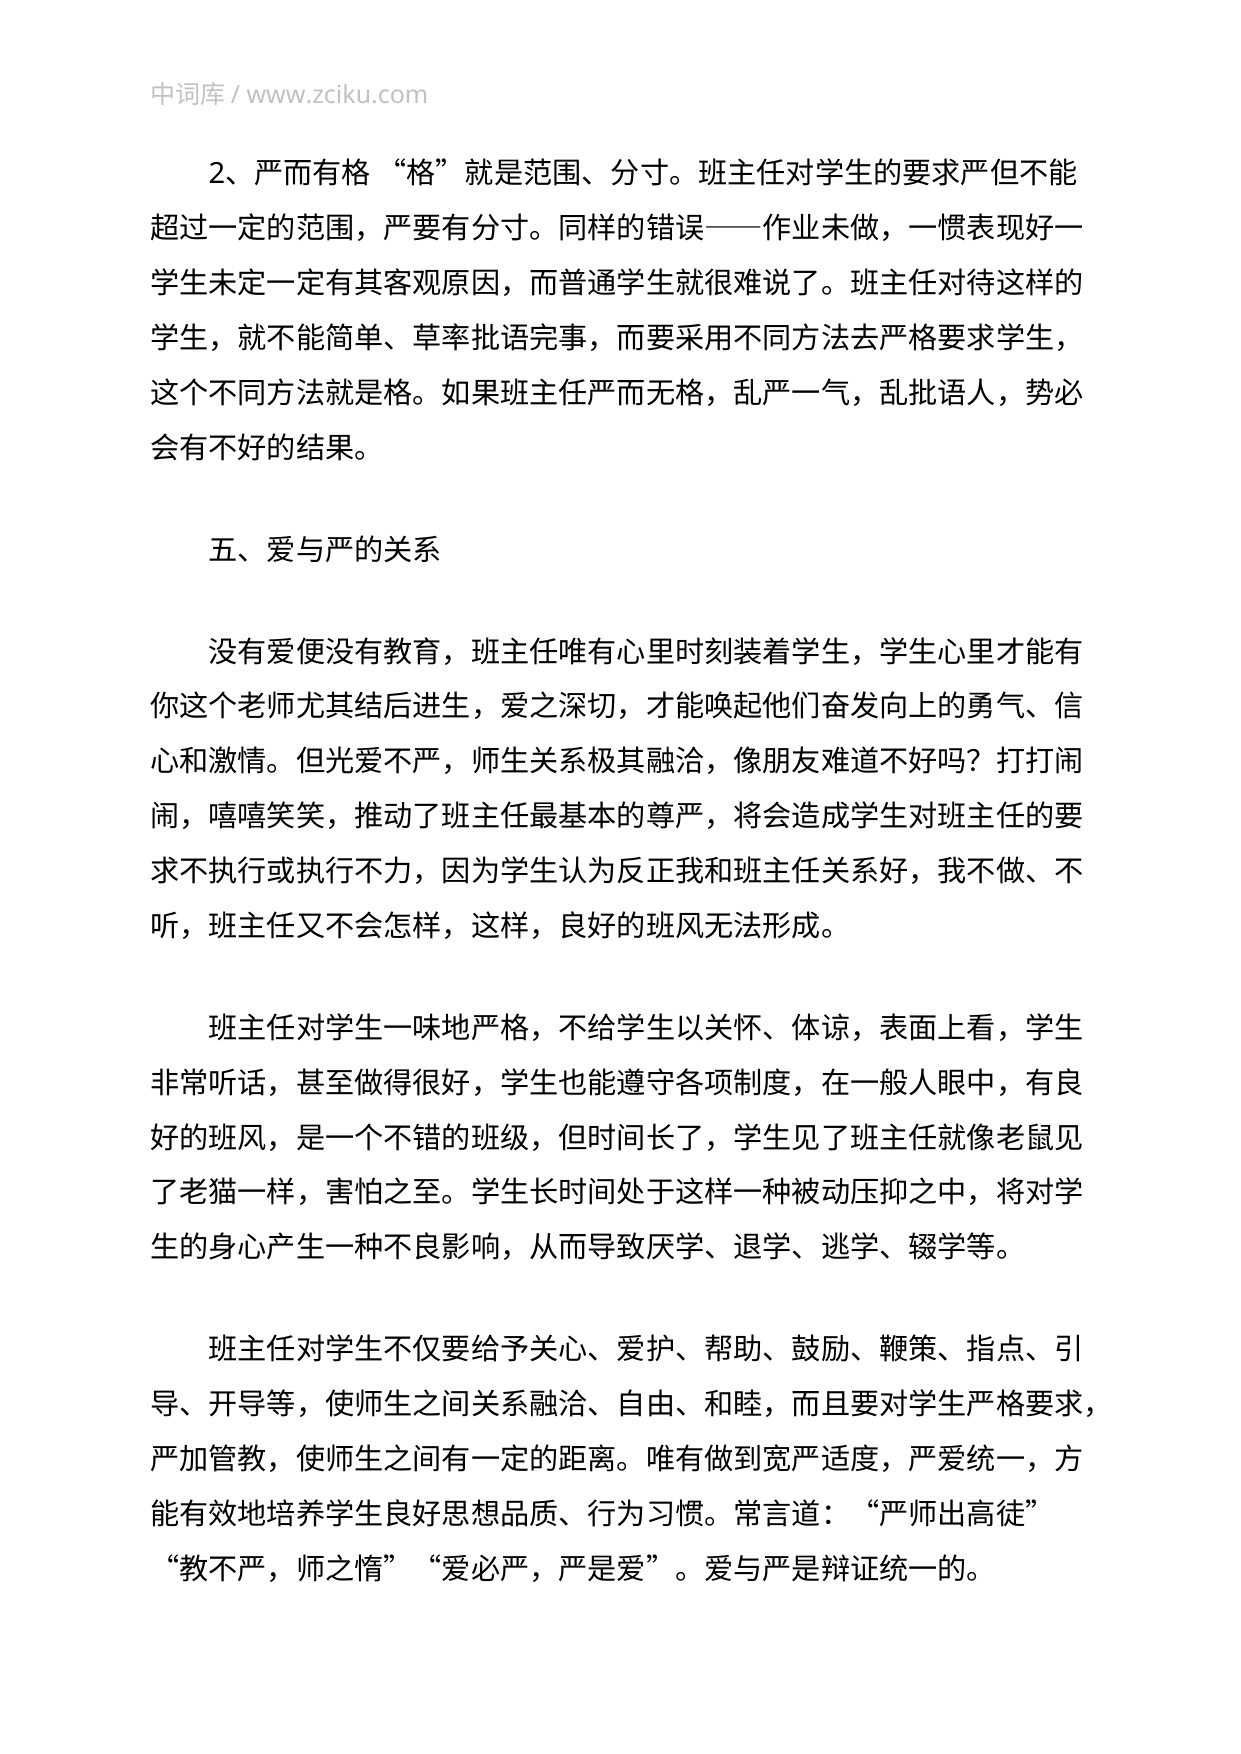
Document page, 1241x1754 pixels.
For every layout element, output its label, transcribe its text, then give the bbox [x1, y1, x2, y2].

text 2、严而有格 “格”就是范围、分寸。班主任对学生的要求严但不能超过一定的范围，严要有分寸。同样的错误——作业未做，一惯表现好一学生未定一定有其客观原因，而普通学生就很难说了。班主任对待这样的学生，就不能简单、草率批语完事，而要采用不同方法去严格要求学生，这个不同方法就是格。如果班主任严而无格，乱严一气，乱批语人，势必会有不好的结果。 [150, 150, 1090, 467]
text 班主任对学生不仅要给予关心、爱护、帮助、鼓励、鞭策、指点、引导、开导等，使师生之间关系融洽、自由、和睦，而且要对学生严格要求，严加管教，使师生之间有一定的距离。唯有做到宽严适度，严爱统一，方能有效地培养学生良好思想品质、行为习惯。常言道：“严师出高徒”“教不严，师之惰”“爱必严，严是爱”。爱与严是辩证统一的。 [150, 1326, 1090, 1588]
text 没有爱便没有教育，班主任唯有心里时刻装着学生，学生心里才能有你这个老师尤其结后进生，爱之深切，才能唤起他们奋发向上的勇气、信心和激情。但光爱不严，师生关系极其融洽，像朋友难道不好吗？打打闹闹，嘻嘻笑笑，推动了班主任最基本的尊严，将会造成学生对班主任的要求不执行或执行不力，因为学生认为反正我和班主任关系好，我不做、不听，班主任又不会怎样，这样，良好的班风无法形成。 [150, 628, 1090, 945]
text 班主任对学生一味地严格，不给学生以关怀、体谅，表面上看，学生非常听话，甚至做得很好，学生也能遵守各项制度，在一般人眼中，有良好的班风，是一个不错的班级，但时间长了，学生见了班主任就像老鼠见了老猫一样，害怕之至。学生长时间处于这样一种被动压抑之中，将对学生的身心产生一种不良影响，从而导致厌学、退学、逃学、辍学等。 [150, 1004, 1090, 1266]
text 五、爱与严的关系 [150, 526, 1090, 569]
